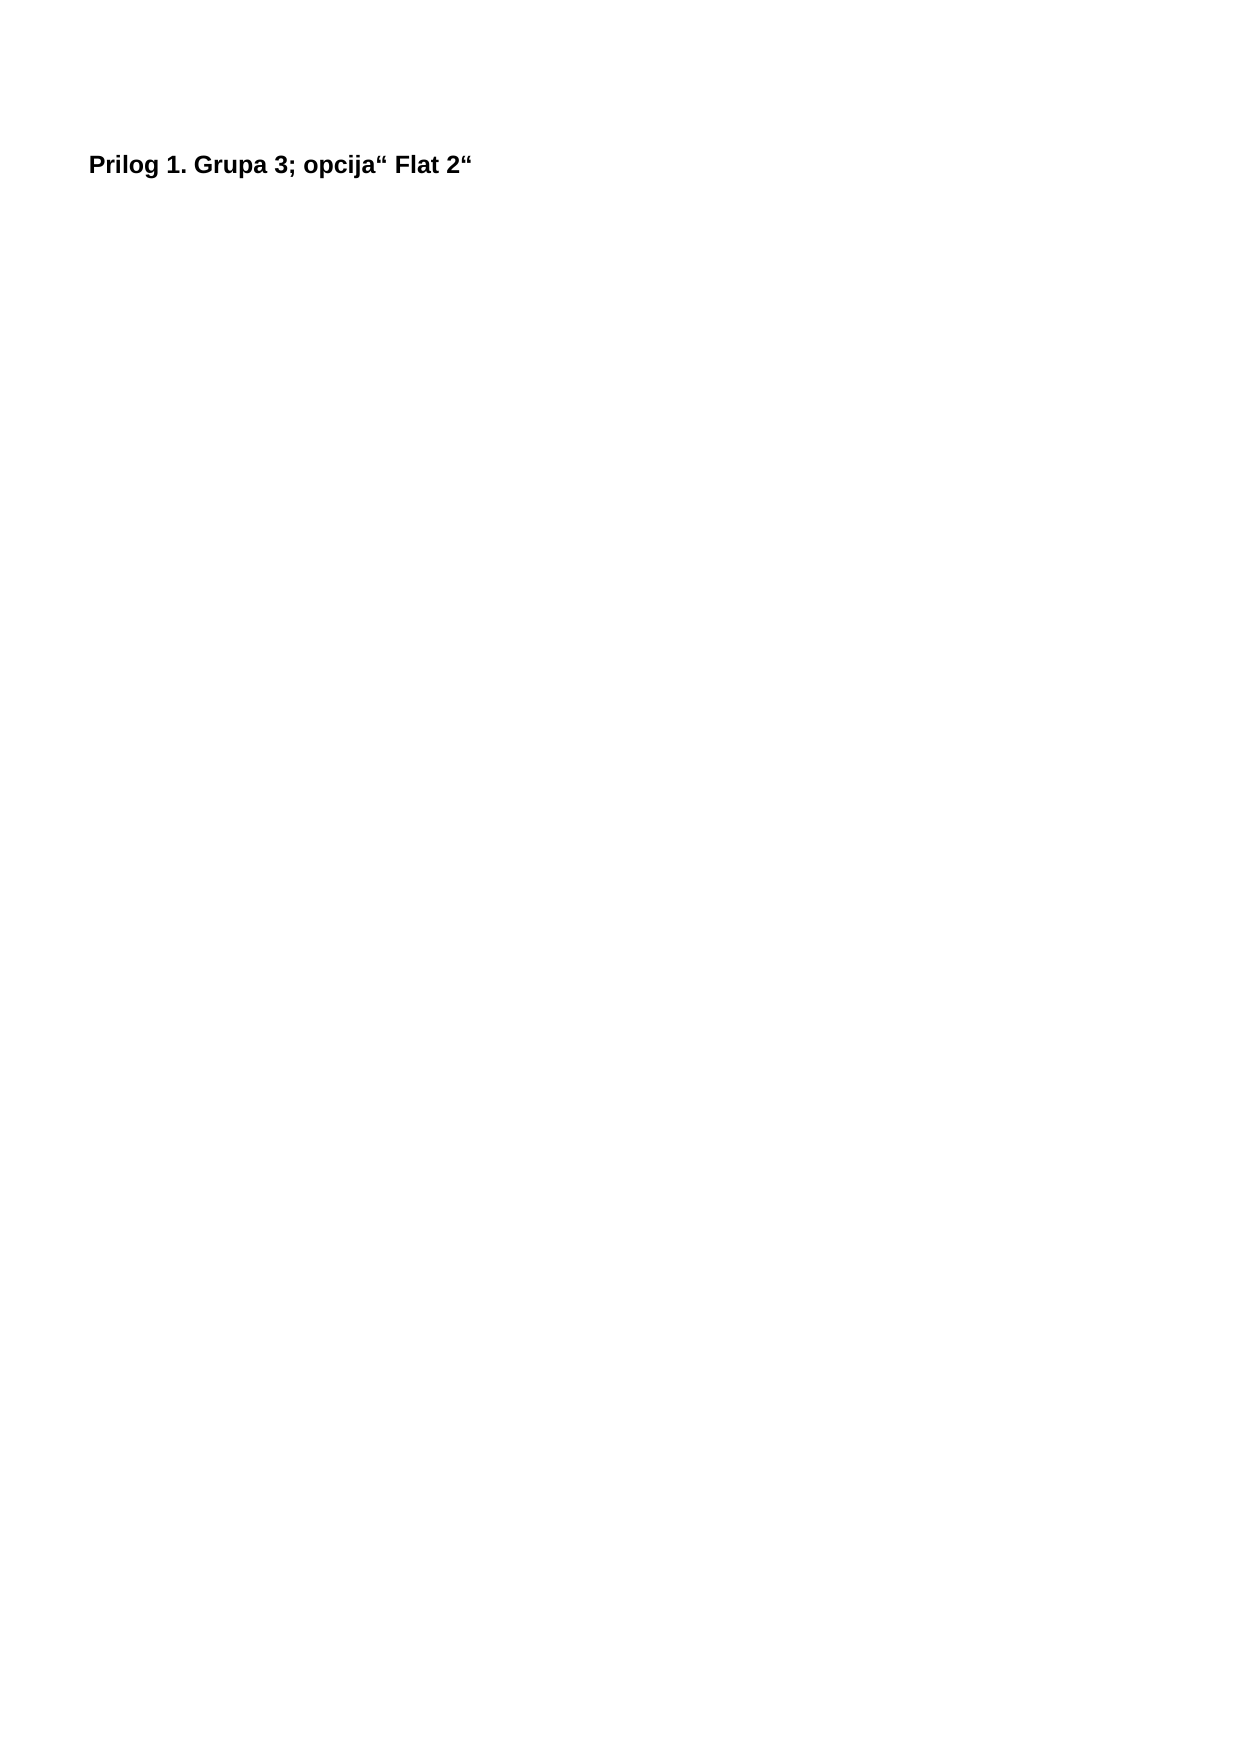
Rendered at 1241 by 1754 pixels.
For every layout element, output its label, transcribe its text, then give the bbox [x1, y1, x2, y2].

text Prilog 1. Grupa 3; opcija“ Flat 2“ [88, 150, 1090, 179]
